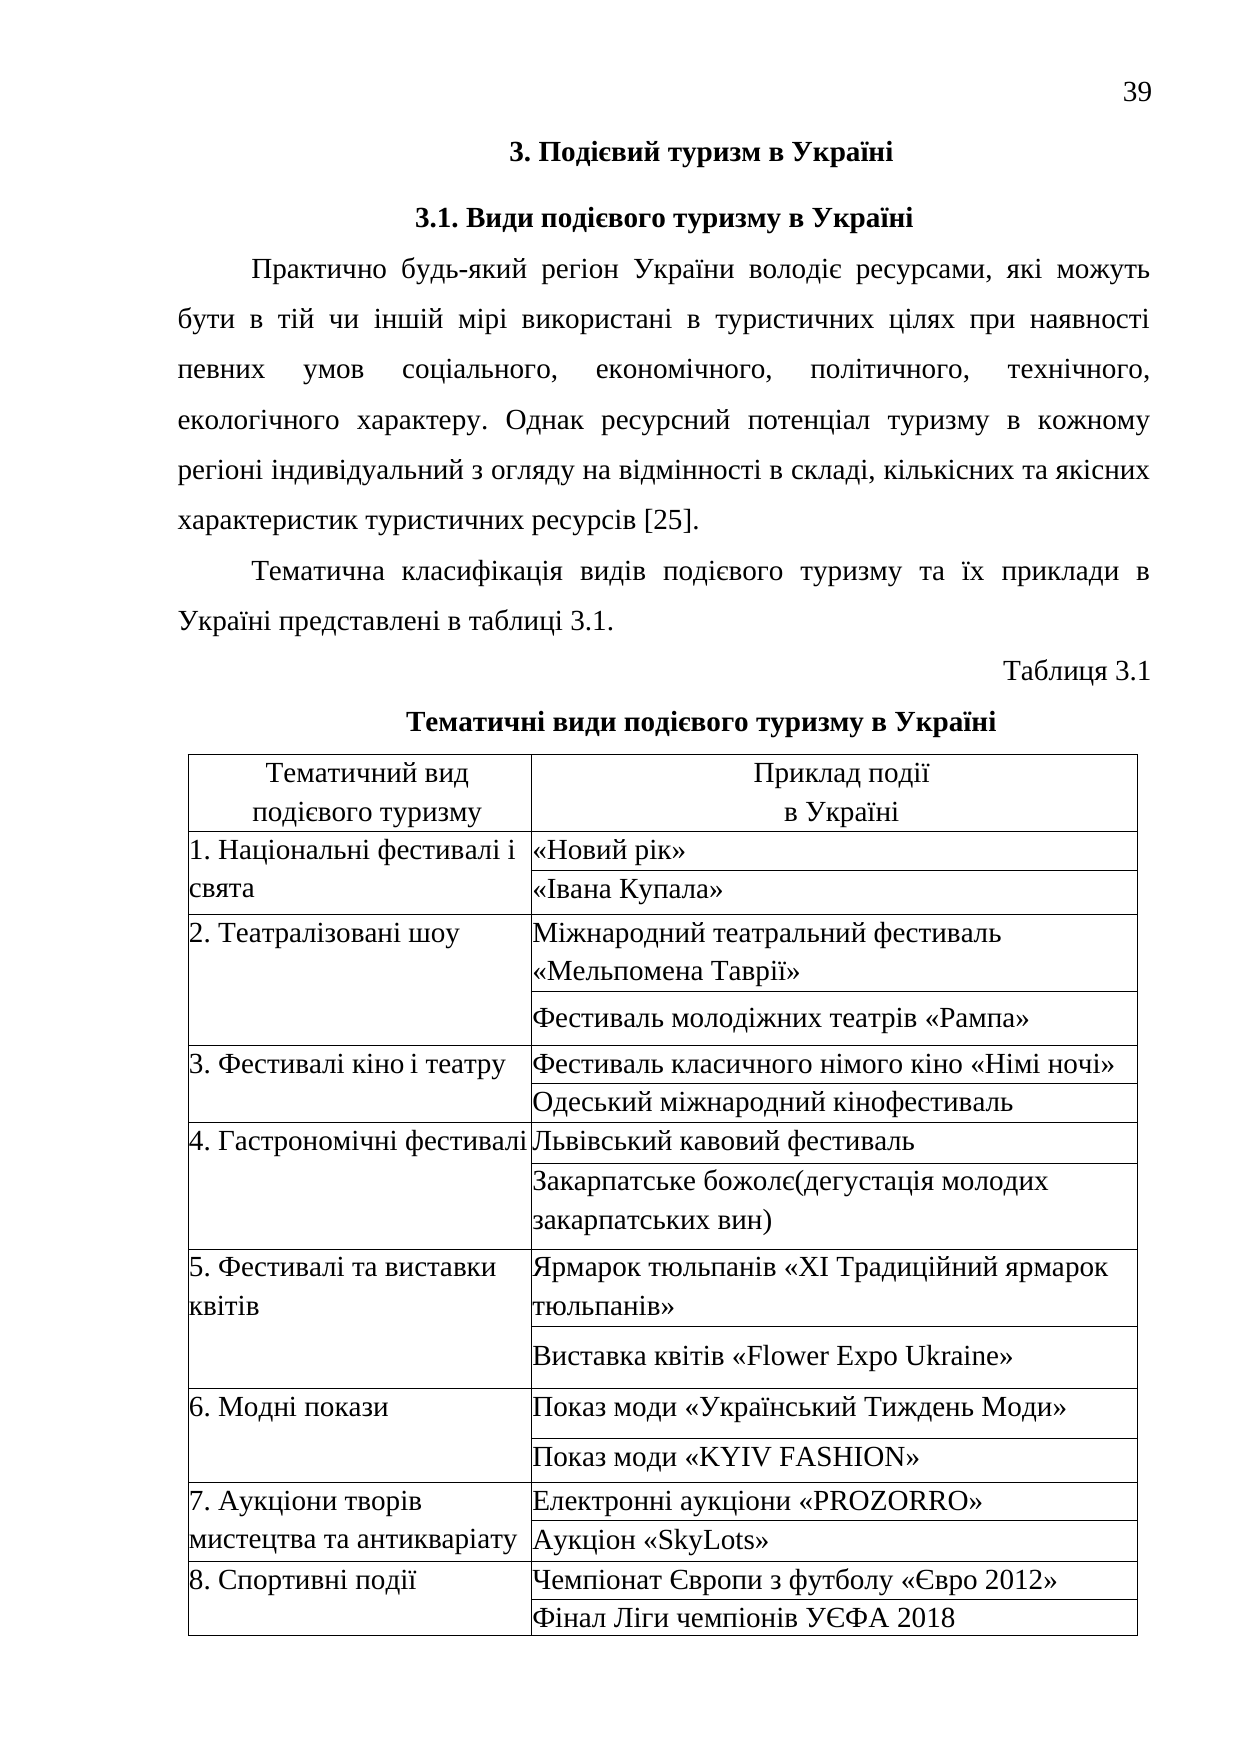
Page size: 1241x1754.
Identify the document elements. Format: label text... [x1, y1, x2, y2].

table_cell Чемпіонат Європи з футболу «Євро 2012» [532, 1562, 1137, 1599]
table_cell 5. Фестивалі та виставки квітів [189, 1250, 531, 1388]
table_cell 1. Національні фестивалі і свята [189, 832, 531, 914]
text Тематичні види подієвого туризму в Україні [177, 704, 1151, 737]
table_cell Показ моди «Український Тиждень Моди» [532, 1389, 1137, 1438]
table_cell 8. Спортивні події [189, 1562, 531, 1635]
table_cell Аукціон «SkyLots» [532, 1521, 1137, 1561]
text Тематична класифікація видів подієвого туризму та їх приклади в Україні представлені в таблиці 3.1. [177, 553, 1151, 637]
table_cell Виставка квітів «Flower Expo Ukraine» [532, 1327, 1137, 1388]
table_cell Електронні аукціони «PROZORRO» [532, 1483, 1137, 1520]
table_cell «Івана Купала» [532, 871, 1137, 914]
table_cell Ярмарок тюльпанів «XI Традиційний ярмарок тюльпанів» [532, 1250, 1137, 1326]
table_cell Львівський кавовий фестиваль [532, 1123, 1137, 1162]
table_cell 4. Гастрономічні фестивалі [189, 1123, 531, 1248]
table_header Приклад події в Україні [532, 755, 1137, 831]
table_cell Фестиваль молодіжних театрів «Рампа» [532, 992, 1137, 1045]
text 3.1. Види подієвого туризму в Україні [177, 201, 1151, 234]
table_cell 6. Модні покази [189, 1389, 531, 1482]
table_cell Фінал Ліги чемпіонів УЄФА 2018 [532, 1600, 1137, 1635]
table_cell Міжнародний театральний фестиваль «Мельпомена Таврії» [532, 915, 1137, 991]
table_cell Показ моди «KYIV FASHION» [532, 1439, 1137, 1482]
table_cell 2. Театралізовані шоу [189, 915, 531, 1045]
table_cell Фестиваль класичного німого кіно «Німі ночі» [532, 1046, 1137, 1083]
table_cell Закарпатське божолє(дегустація молодих закарпатських вин) [532, 1164, 1137, 1248]
table_cell 3. Фестивалі кіно і театру [189, 1046, 531, 1122]
text Таблиця 3.1 [177, 653, 1151, 687]
list 3. Подієвий туризм в Україні [251, 134, 1152, 167]
table_header Тематичний вид подієвого туризму [189, 755, 531, 831]
table_cell 7. Аукціони творів мистецтва та антикваріату [189, 1483, 531, 1561]
table_cell «Новий рік» [532, 832, 1137, 870]
text Практично будь-який регіон України володіє ресурсами, які можуть бути в тій чи іншій мірі використані в туристичних цілях при наявності певних умов соціального, економічного, політичного, технічного, екологічного характеру. Однак ресурсний потенціал туризму в кожному регіоні індивідуальний з огляду на відмінності в складі, кількісних та якісних характеристик туристичних ресурсів [25]. [177, 251, 1151, 536]
table_cell Одеський міжнародний кінофестиваль [532, 1084, 1137, 1122]
